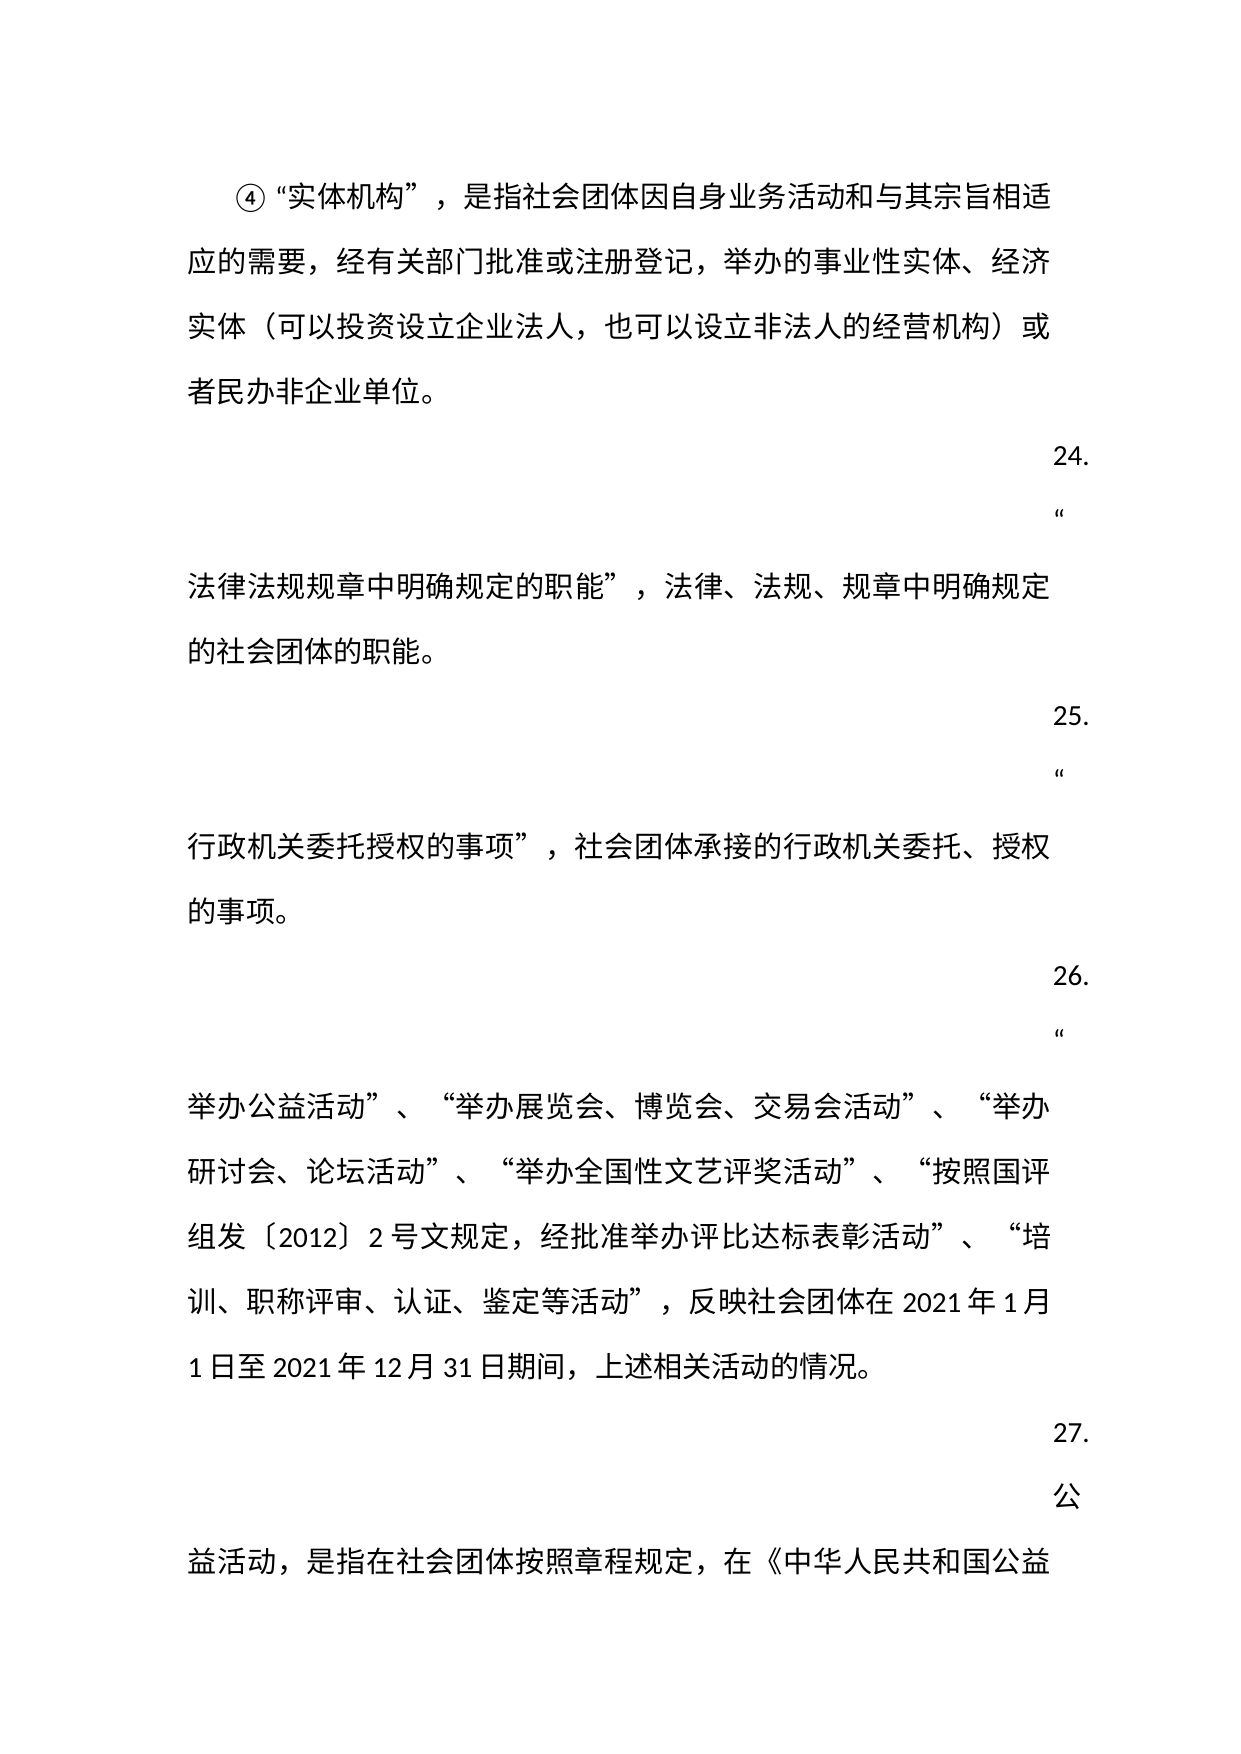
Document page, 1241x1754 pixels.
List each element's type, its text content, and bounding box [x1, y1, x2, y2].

list “举办公益活动”、“举办展览会、博览会、交易会活动”、“举办研讨会、论坛活动”、“举办全国性文艺评奖活动”、“按照国评组发〔2012〕2号文规定，经批准举办评比达标表彰活动”、“培训、职称评审、认证、鉴定等活动”，反映社会团体在2021年1月1日至2021年12月31日期间，上述相关活动的情况。 [187, 942, 1053, 1397]
list “法律法规规章中明确规定的职能”，法律、法规、规章中明确规定的社会团体的职能。 [187, 422, 1053, 682]
list “行政机关委托授权的事项”，社会团体承接的行政机关委托、授权的事项。 [187, 682, 1053, 942]
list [187, 1397, 1053, 1592]
list “实体机构”，是指社会团体因自身业务活动和与其宗旨相适应的需要，经有关部门批准或注册登记，举办的事业性实体、经济实体（可以投资设立企业法人，也可以设立非法人的经营机构）或者民办非企业单位。 [187, 162, 1053, 422]
